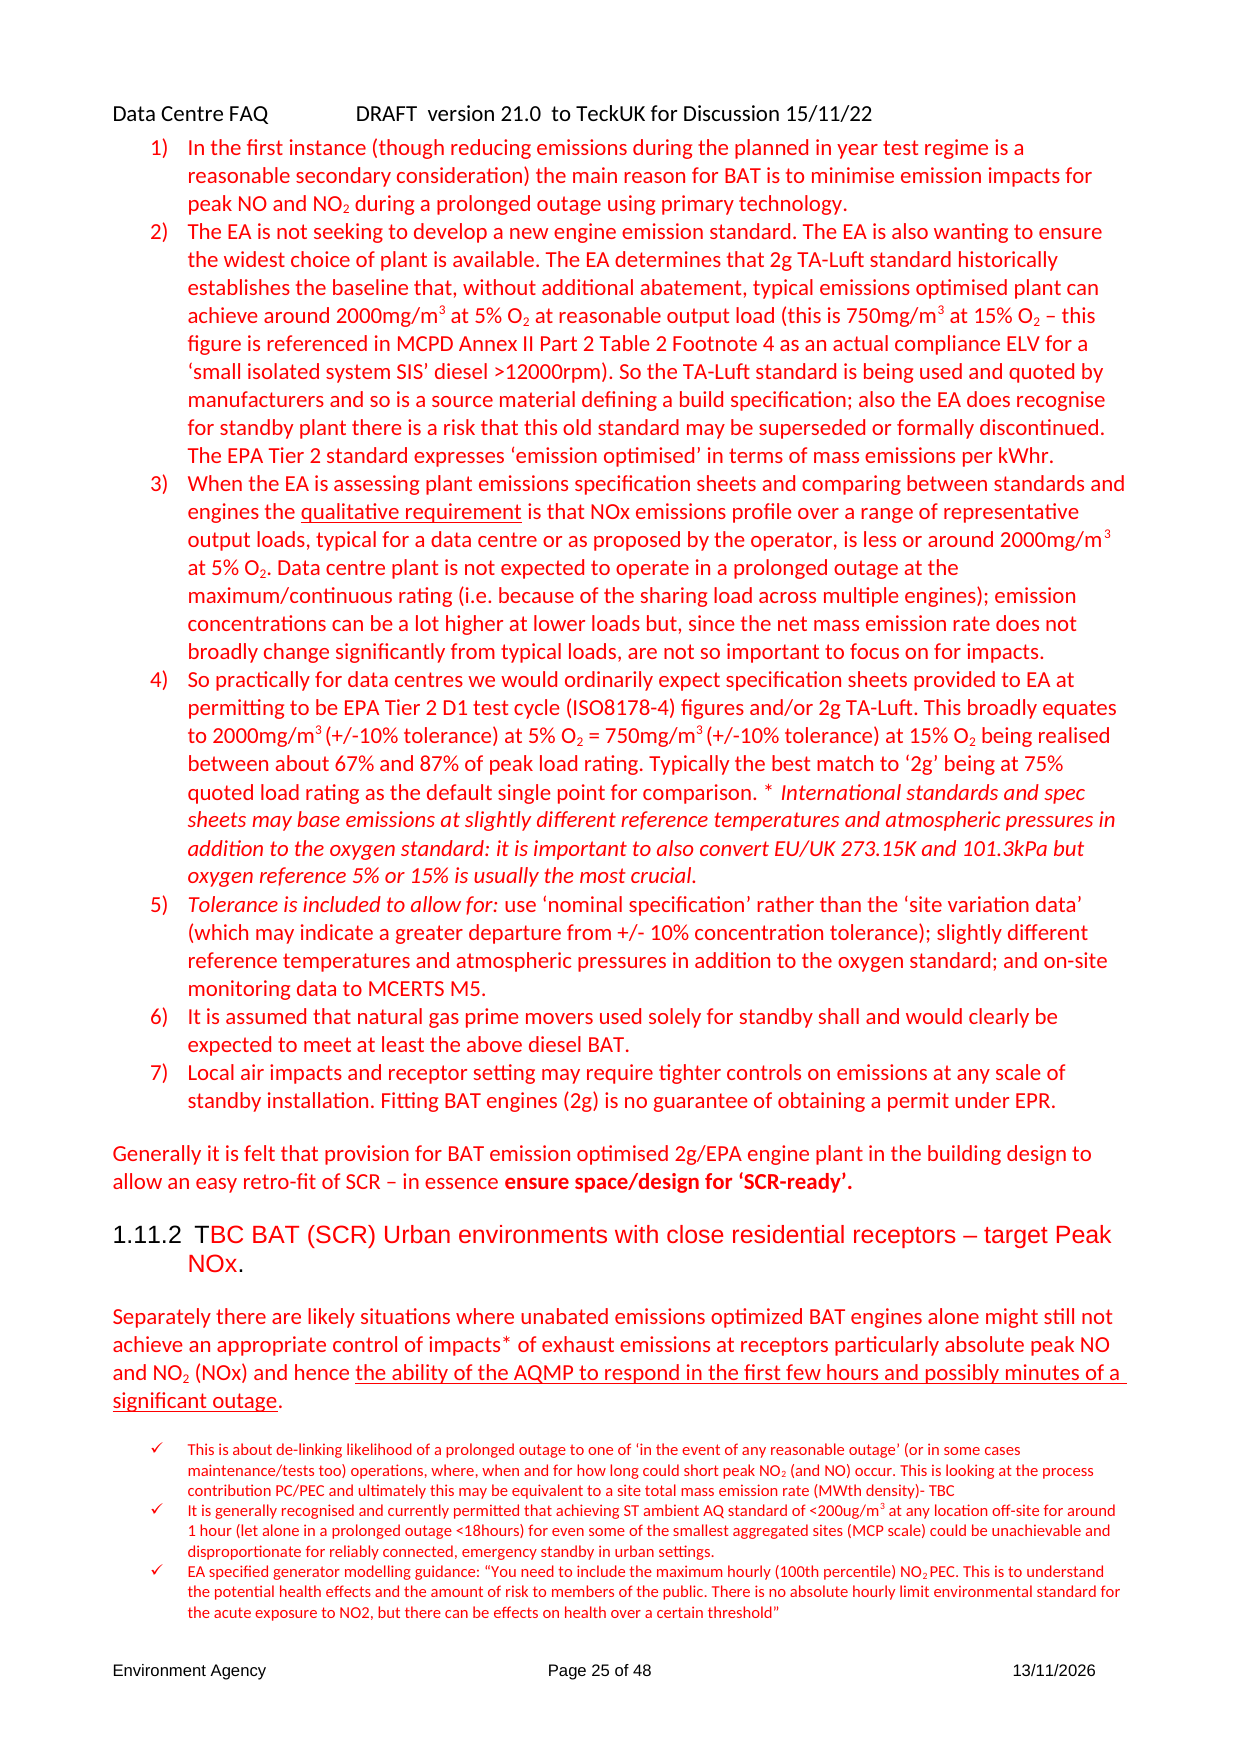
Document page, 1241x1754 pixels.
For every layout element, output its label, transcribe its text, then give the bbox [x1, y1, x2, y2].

list It is generally recognised and currently permitted that achieving ST ambient AQ standard of <200ug/m3 at any location off-site for around 1 hour (let alone in a prolonged outage <18hours) for even some of the smallest aggregated sites (MCP scale) could be unachievable and disproportionate for reliably connected, emergency standby in urban settings. [150, 1500, 1128, 1561]
text Generally it is felt that provision for BAT emission optimised 2g/EPA engine plant in the building design to allow an easy retro-fit of SCR – in essence ensure space/design for ‘SCR-ready’. [112, 1139, 1128, 1195]
list Local air impacts and receptor setting may require tighter controls on emissions at any scale of standby installation. Fitting BAT engines (2g) is no guarantee of obtaining a permit under EPR. [150, 1058, 1128, 1114]
list The EA is not seeking to develop a new engine emission standard. The EA is also wanting to ensure the widest choice of plant is available. The EA determines that 2g TA-Luft standard historically establishes the baseline that, without additional abatement, typical emissions optimised plant can achieve around 2000mg/m3 at 5% O2 at reasonable output load (this is 750mg/m3 at 15% O2 – this figure is referenced in MCPD Annex II Part 2 Table 2 Footnote 4 as an actual compliance ELV for a ‘small isolated system SIS’ diesel >12000rpm). So the TA-Luft standard is being used and quoted by manufacturers and so is a source material defining a build specification; also the EA does recognise for standby plant there is a risk that this old standard may be superseded or formally discontinued. The EPA Tier 2 standard expresses ‘emission optimised’ in terms of mass emissions per kWhr. [150, 217, 1128, 469]
list So practically for data centres we would ordinarily expect specification sheets provided to EA at permitting to be EPA Tier 2 D1 test cycle (ISO8178-4) figures and/or 2g TA-Luft. This broadly equates to 2000mg/m3 (+/-10% tolerance) at 5% O2 = 750mg/m3 (+/-10% tolerance) at 15% O2 being realised between about 67% and 87% of peak load rating. Typically the best match to ‘2g’ being at 75% quoted load rating as the default single point for comparison. * International standards and spec sheets may base emissions at slightly different reference temperatures and atmospheric pressures in addition to the oxygen standard: it is important to also convert EU/UK 273.15K and 101.3kPa but oxygen reference 5% or 15% is usually the most crucial. [150, 666, 1128, 890]
list Tolerance is included to allow for: use ‘nominal specification’ rather than the ‘site variation data’ (which may indicate a greater departure from +/- 10% concentration tolerance); slightly different reference temperatures and atmospheric pressures in addition to the oxygen standard; and on-site monitoring data to MCERTS M5. [150, 890, 1128, 1002]
list When the EA is assessing plant emissions specification sheets and comparing between standards and engines the qualitative requirement is that NOx emissions profile over a range of representative output loads, typical for a data centre or as proposed by the operator, is less or around 2000mg/m3 at 5% O2. Data centre plant is not expected to operate in a prolonged outage at the maximum/continuous rating (i.e. because of the sharing load across multiple engines); emission concentrations can be a lot higher at lower loads but, since the net mass emission rate does not broadly change significantly from typical loads, are not so important to focus on for impacts. [150, 469, 1128, 666]
subtitle TBC BAT (SCR) Urban environments with close residential receptors – target Peak NOx. [112, 1220, 1128, 1277]
list In the first instance (though reducing emissions during the planned in year test regime is a reasonable secondary consideration) the main reason for BAT is to minimise emission impacts for peak NO and NO2 during a prolonged outage using primary technology. [150, 133, 1128, 217]
list It is assumed that natural gas prime movers used solely for standby shall and would clearly be expected to meet at least the above diesel BAT. [150, 1002, 1128, 1058]
list EA specified generator modelling guidance: “You need to include the maximum hourly (100th percentile) NO2 PEC. This is to understand the potential health effects and the amount of risk to members of the public. There is no absolute hourly limit environmental standard for the acute exposure to NO2, but there can be effects on health over a certain threshold” [150, 1561, 1128, 1622]
text Separately there are likely situations where unabated emissions optimized BAT engines alone might still not achieve an appropriate control of impacts* of exhaust emissions at receptors particularly absolute peak NO and NO2 (NOx) and hence the ability of the AQMP to respond in the first few hours and possibly minutes of a significant outage. [112, 1302, 1128, 1414]
list This is about de-linking likelihood of a prolonged outage to one of ‘in the event of any reasonable outage’ (or in some cases maintenance/tests too) operations, where, when and for how long could short peak NO2 (and NO) occur. This is looking at the process contribution PC/PEC and ultimately this may be equivalent to a site total mass emission rate (MWth density)- TBC [150, 1439, 1128, 1500]
